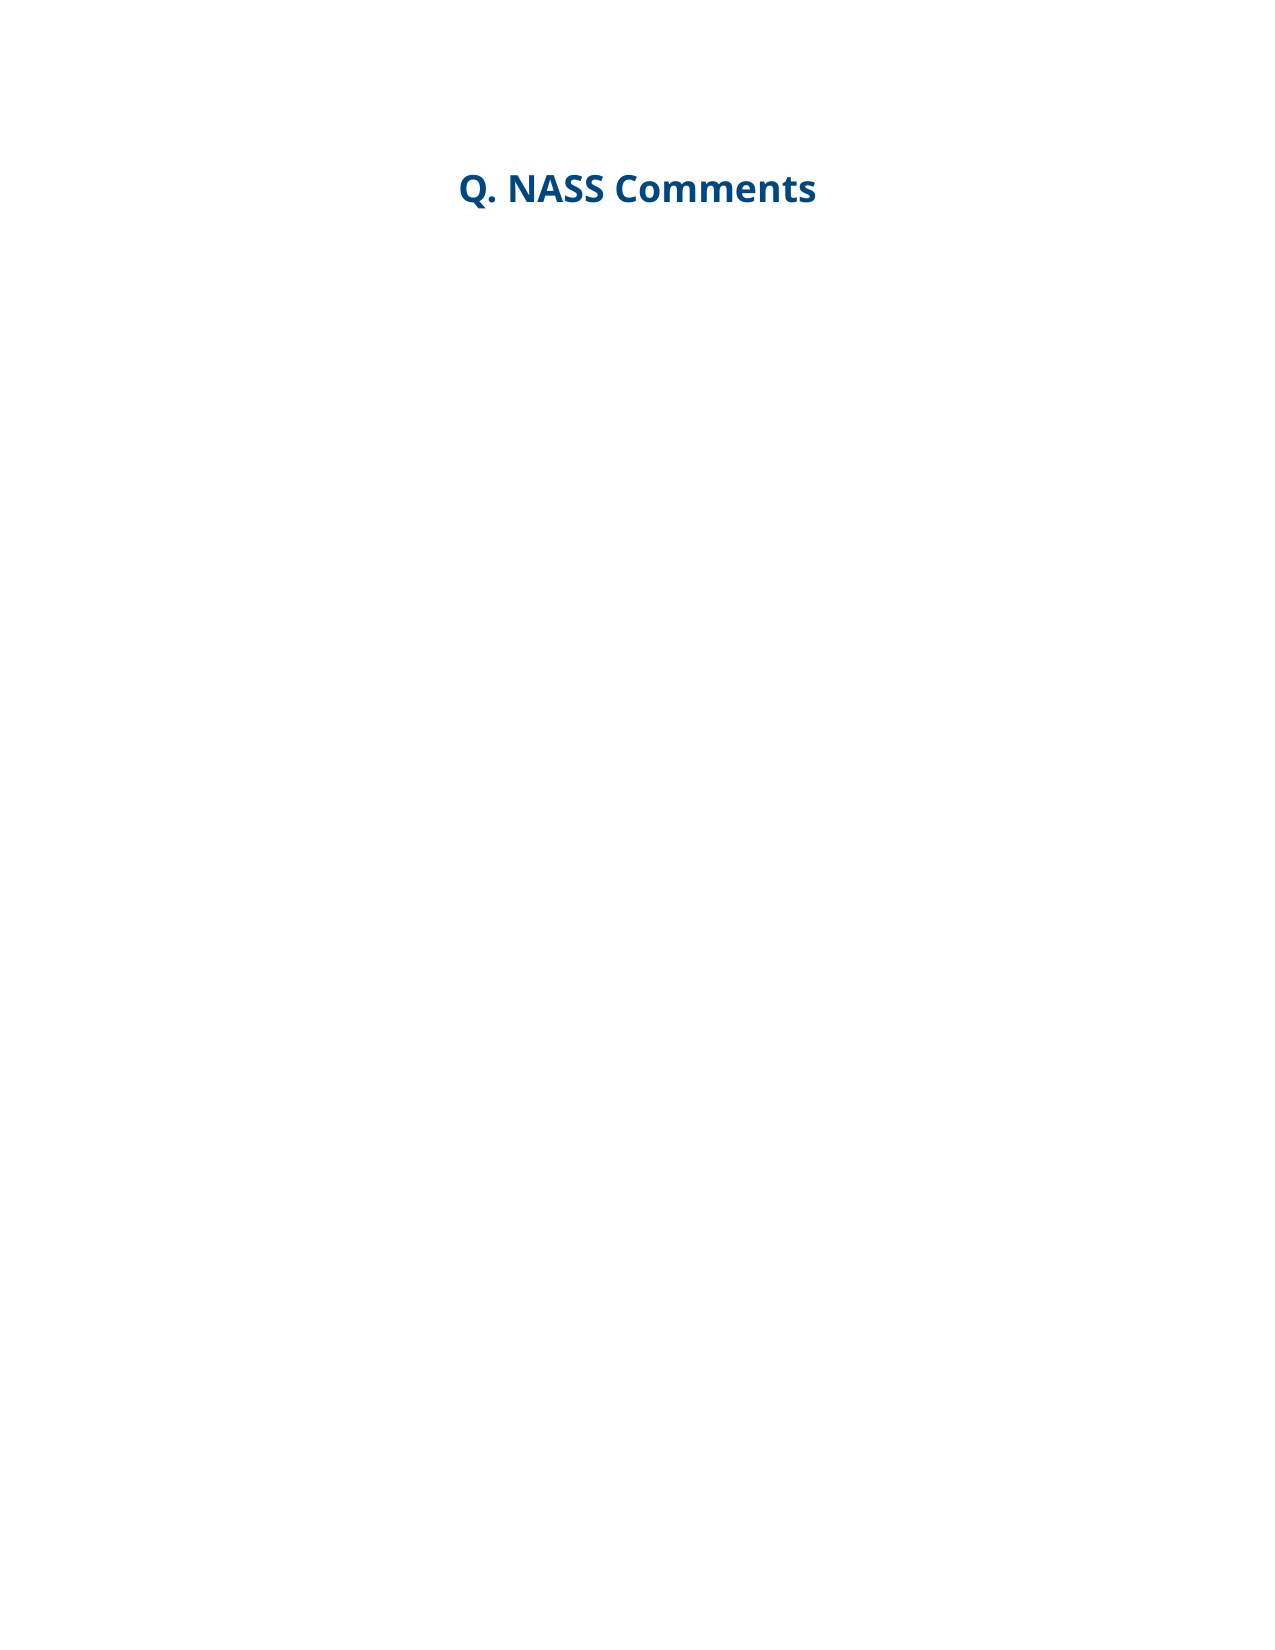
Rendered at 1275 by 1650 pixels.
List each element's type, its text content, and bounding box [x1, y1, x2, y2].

subtitle Q. NASS Comments [150, 162, 1125, 213]
